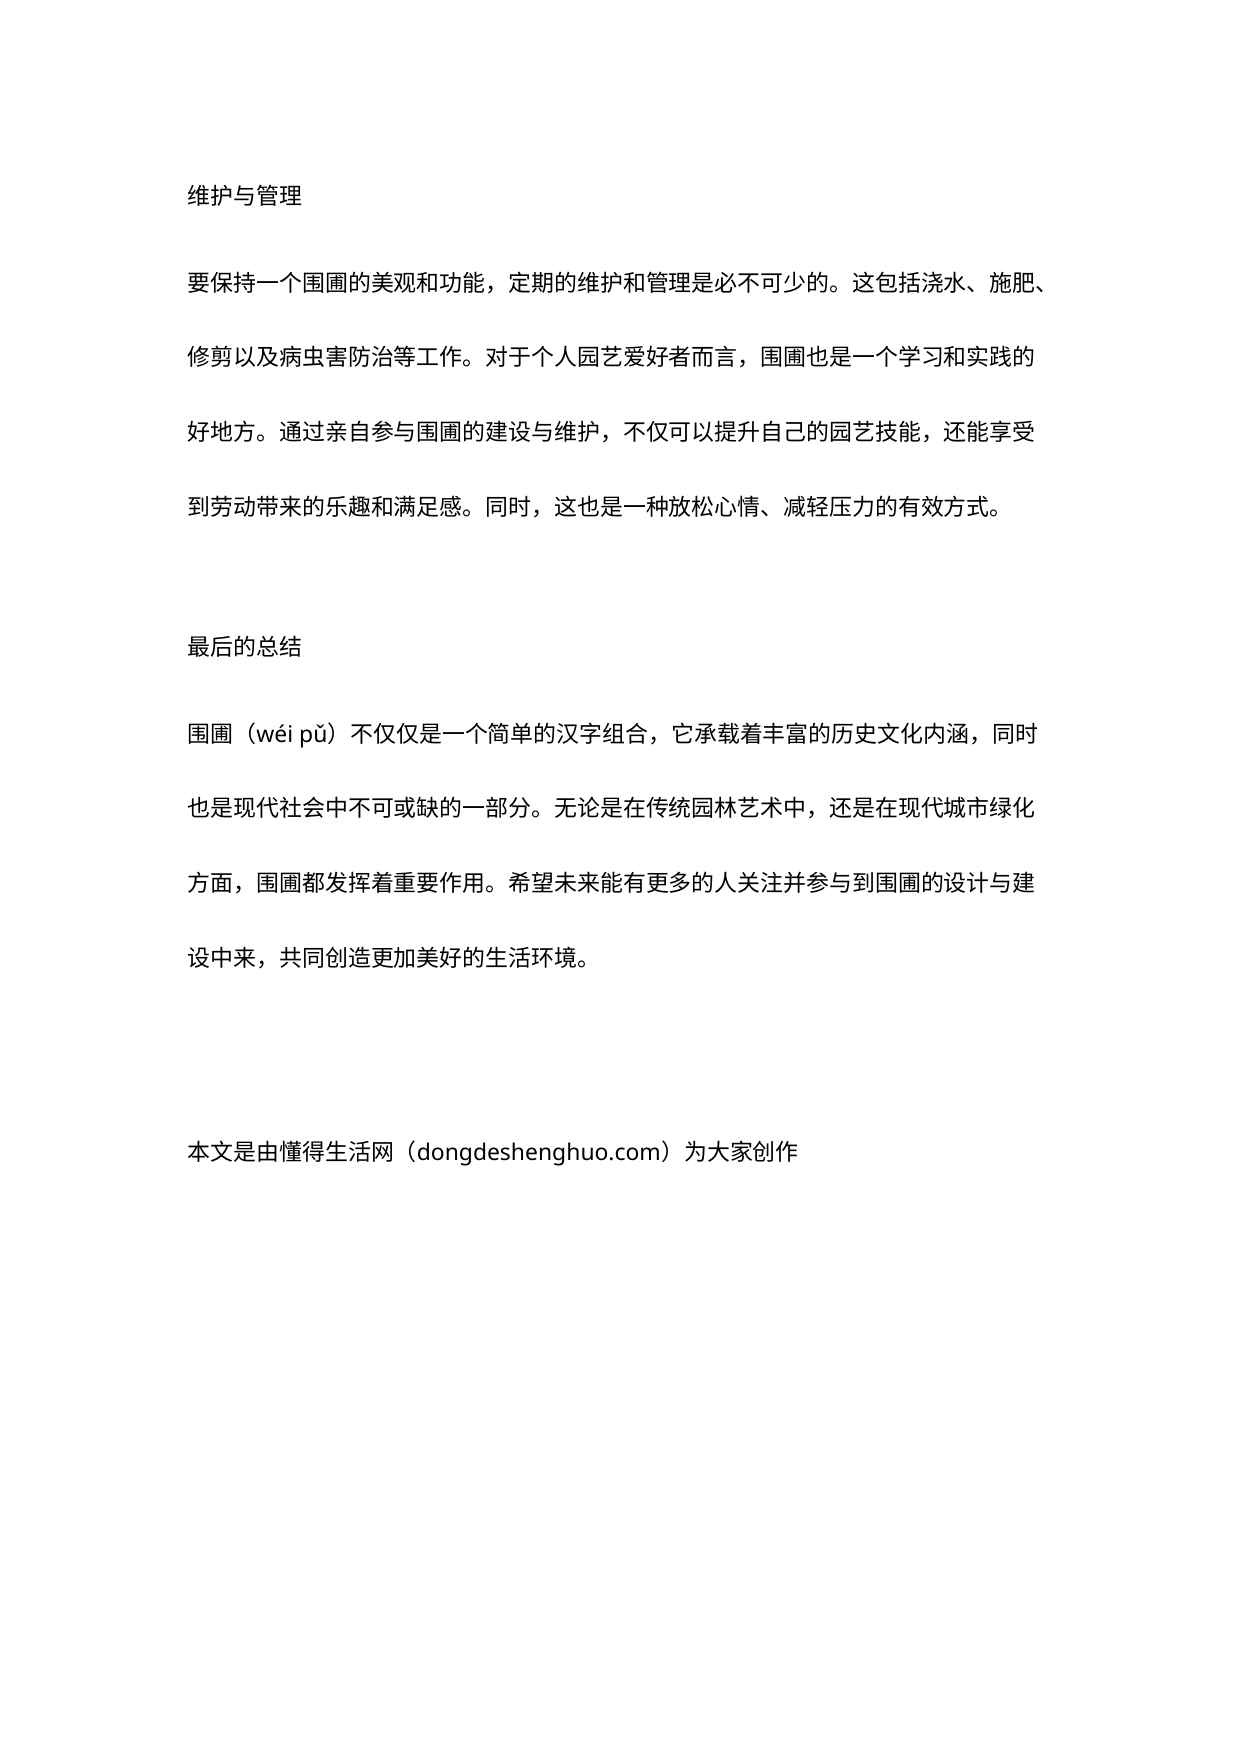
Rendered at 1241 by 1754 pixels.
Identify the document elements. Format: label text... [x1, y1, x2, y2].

text 维护与管理 [187, 162, 1053, 227]
text 围圃（wéi pǔ）不仅仅是一个简单的汉字组合，它承载着丰富的历史文化内涵，同时也是现代社会中不可或缺的一部分。无论是在传统园林艺术中，还是在现代城市绿化方面，围圃都发挥着重要作用。希望未来能有更多的人关注并参与到围圃的设计与建设中来，共同创造更加美好的生活环境。 [187, 699, 1053, 989]
text 要保持一个围圃的美观和功能，定期的维护和管理是必不可少的。这包括浇水、施肥、修剪以及病虫害防治等工作。对于个人园艺爱好者而言，围圃也是一个学习和实践的好地方。通过亲自参与围圃的建设与维护，不仅可以提升自己的园艺技能，还能享受到劳动带来的乐趣和满足感。同时，这也是一种放松心情、减轻压力的有效方式。 [187, 248, 1053, 538]
text 本文是由懂得生活网（dongdeshenghuo.com）为大家创作 [187, 1118, 1053, 1183]
text 最后的总结 [187, 613, 1053, 678]
